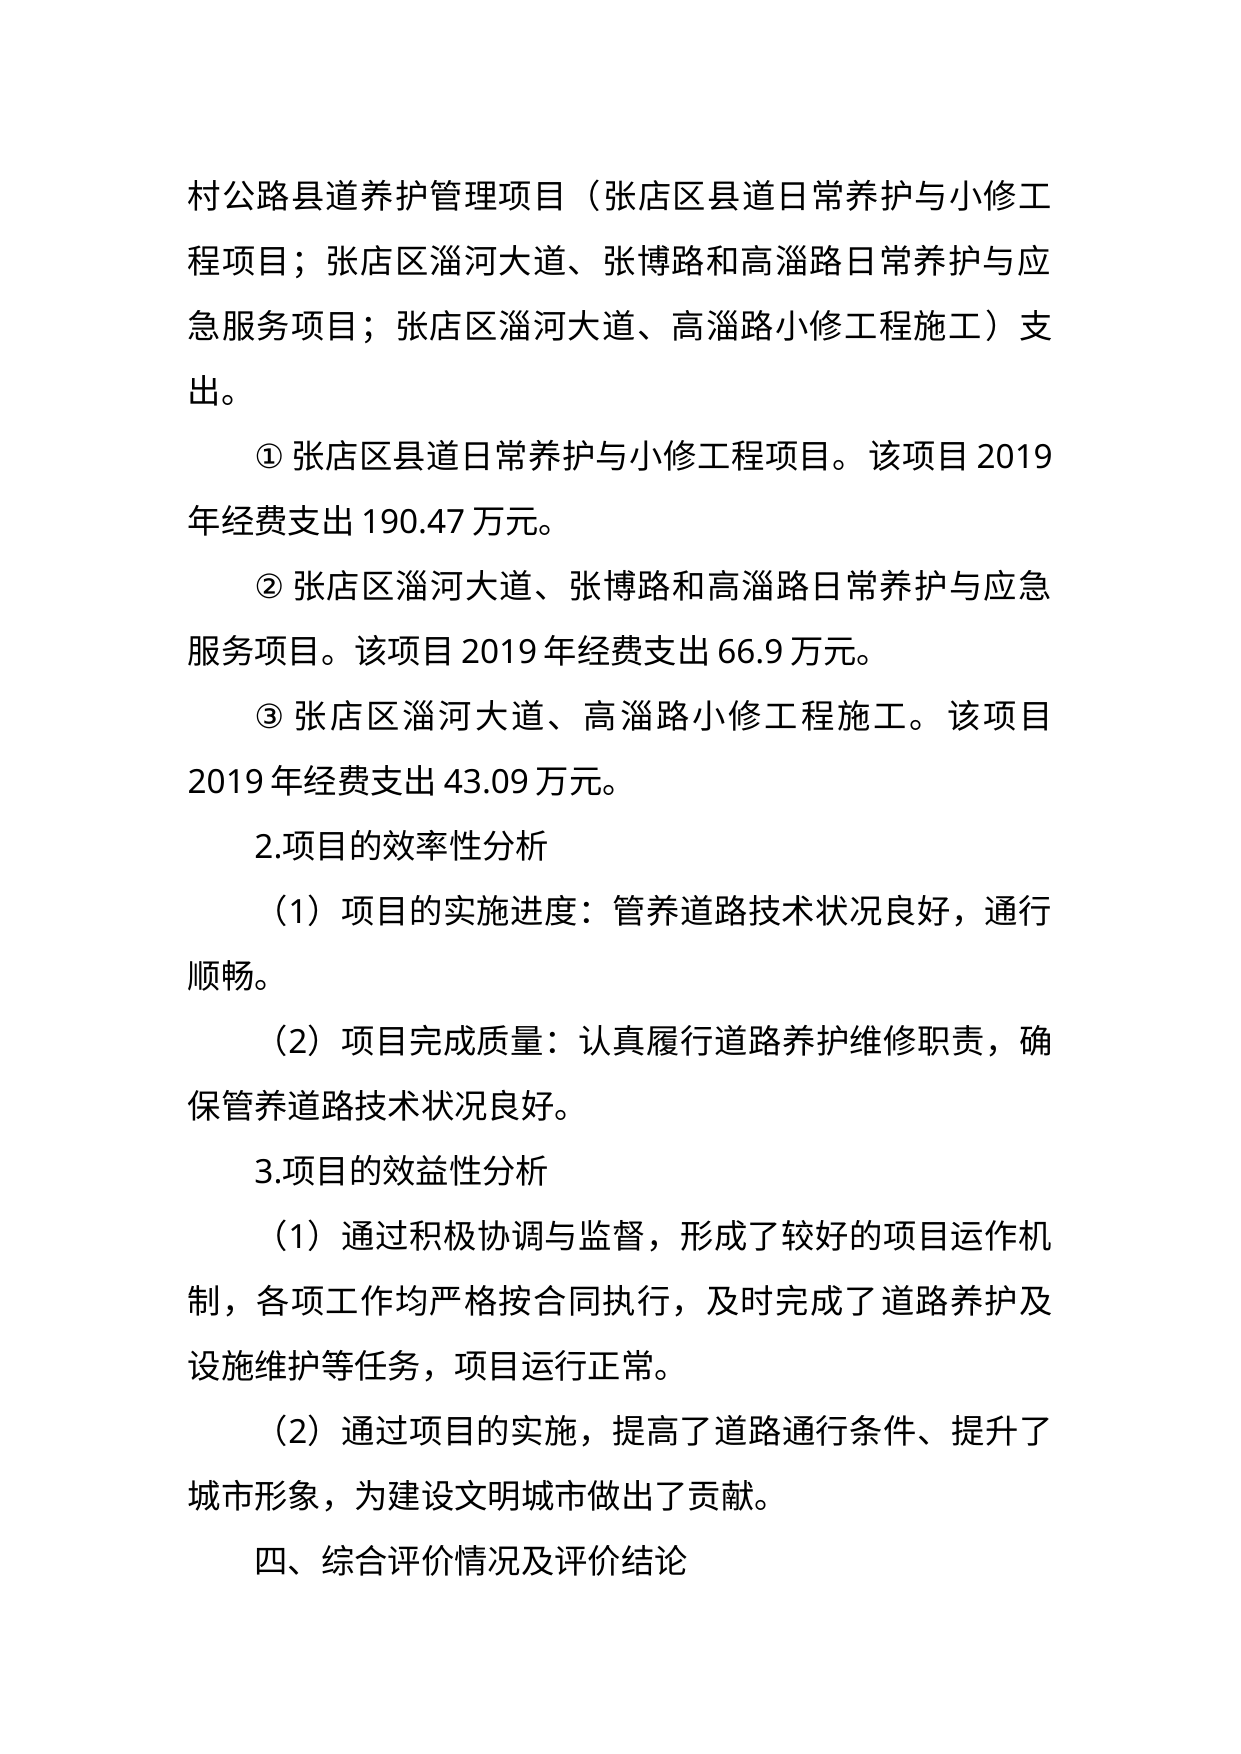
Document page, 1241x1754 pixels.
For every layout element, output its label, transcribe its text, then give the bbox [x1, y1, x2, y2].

text ②张店区淄河大道、张博路和高淄路日常养护与应急服务项目。该项目2019年经费支出66.9万元。 [187, 552, 1053, 682]
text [187, 162, 1053, 422]
text （2）通过项目的实施，提高了道路通行条件、提升了城市形象，为建设文明城市做出了贡献。 [187, 1397, 1053, 1527]
text ①张店区县道日常养护与小修工程项目。该项目2019年经费支出190.47万元。 [187, 422, 1053, 552]
text （1）项目的实施进度：管养道路技术状况良好，通行顺畅。 [187, 877, 1053, 1007]
text （1）通过积极协调与监督，形成了较好的项目运作机制，各项工作均严格按合同执行，及时完成了道路养护及设施维护等任务，项目运行正常。 [187, 1202, 1053, 1397]
text 3.项目的效益性分析 [187, 1137, 1053, 1202]
text 2.项目的效率性分析 [187, 812, 1053, 877]
text ③张店区淄河大道、高淄路小修工程施工。该项目2019年经费支出43.09万元。 [187, 682, 1053, 812]
text 四、综合评价情况及评价结论 [187, 1527, 1053, 1592]
text （2）项目完成质量：认真履行道路养护维修职责，确保管养道路技术状况良好。 [187, 1007, 1053, 1137]
